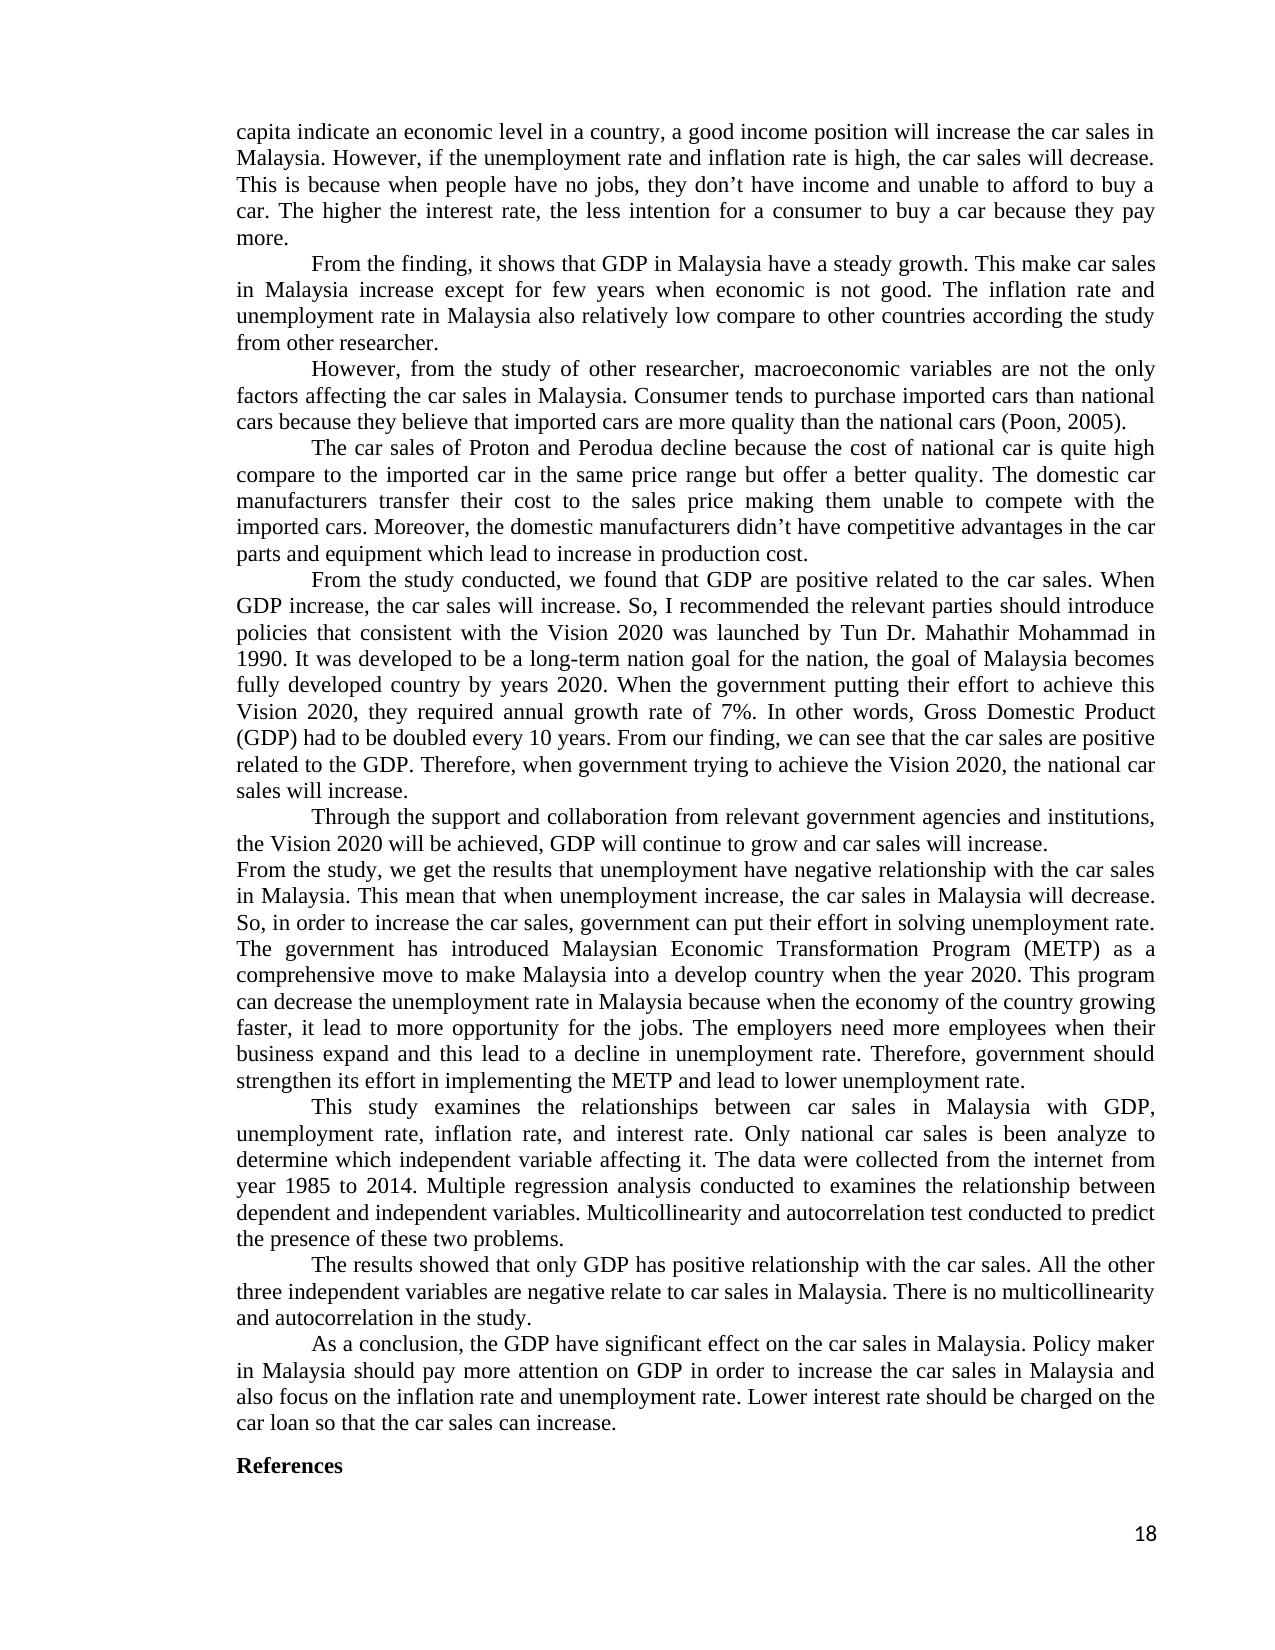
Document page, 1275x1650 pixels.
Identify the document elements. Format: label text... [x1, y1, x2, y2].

text The car sales of Proton and Perodua decline because the cost of national car is quite high compare to the imported car in the same price range but offer a better quality. The domestic car manufacturers transfer their cost to the sales price making them unable to compete with the imported cars. Moreover, the domestic manufacturers didn’t have competitive advantages in the car parts and equipment which lead to increase in production cost. [236, 434, 1157, 566]
text However, from the study of other researcher, macroeconomic variables are not the only factors affecting the car sales in Malaysia. Consumer tends to purchase imported cars than national cars because they believe that imported cars are more quality than the national cars (Poon, 2005). [236, 355, 1157, 434]
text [236, 118, 1157, 250]
text From the study, we get the results that unemployment have negative relationship with the car sales in Malaysia. This mean that when unemployment increase, the car sales in Malaysia will decrease. So, in order to increase the car sales, government can put their effort in solving unemployment rate. The government has introduced Malaysian Economic Transformation Program (METP) as a comprehensive move to make Malaysia into a develop country when the year 2020. This program can decrease the unemployment rate in Malaysia because when the economy of the country growing faster, it lead to more opportunity for the jobs. The employers need more employees when their business expand and this lead to a decline in unemployment rate. Therefore, government should strengthen its effort in implementing the METP and lead to lower unemployment rate. [236, 856, 1157, 1093]
text From the finding, it shows that GDP in Malaysia have a steady growth. This make car sales in Malaysia increase except for few years when economic is not good. The inflation rate and unemployment rate in Malaysia also relatively low compare to other countries according the study from other researcher. [236, 250, 1157, 355]
text Through the support and collaboration from relevant government agencies and institutions, the Vision 2020 will be achieved, GDP will continue to grow and car sales will increase. [236, 803, 1157, 856]
text References [236, 1452, 1157, 1479]
text This study examines the relationships between car sales in Malaysia with GDP, unemployment rate, inflation rate, and interest rate. Only national car sales is been analyze to determine which independent variable affecting it. The data were collected from the internet from year 1985 to 2014. Multiple regression analysis conducted to examines the relationship between dependent and independent variables. Multicollinearity and autocorrelation test conducted to predict the presence of these two problems. [236, 1093, 1157, 1251]
text The results showed that only GDP has positive relationship with the car sales. All the other three independent variables are negative relate to car sales in Malaysia. There is no multicollinearity and autocorrelation in the study. [236, 1251, 1157, 1330]
text From the study conducted, we found that GDP are positive related to the car sales. When GDP increase, the car sales will increase. So, I recommended the relevant parties should introduce policies that consistent with the Vision 2020 was launched by Tun Dr. Mahathir Mohammad in 1990. It was developed to be a long-term nation goal for the nation, the goal of Malaysia becomes fully developed country by years 2020. When the government putting their effort to achieve this Vision 2020, they required annual growth rate of 7%. In other words, Gross Domestic Product (GDP) had to be doubled every 10 years. From our finding, we can see that the car sales are positive related to the GDP. Therefore, when government trying to achieve the Vision 2020, the national car sales will increase. [236, 566, 1157, 803]
text As a conclusion, the GDP have significant effect on the car sales in Malaysia. Policy maker in Malaysia should pay more attention on GDP in order to increase the car sales in Malaysia and also focus on the inflation rate and unemployment rate. Lower interest rate should be charged on the car loan so that the car sales can increase. [236, 1330, 1157, 1436]
